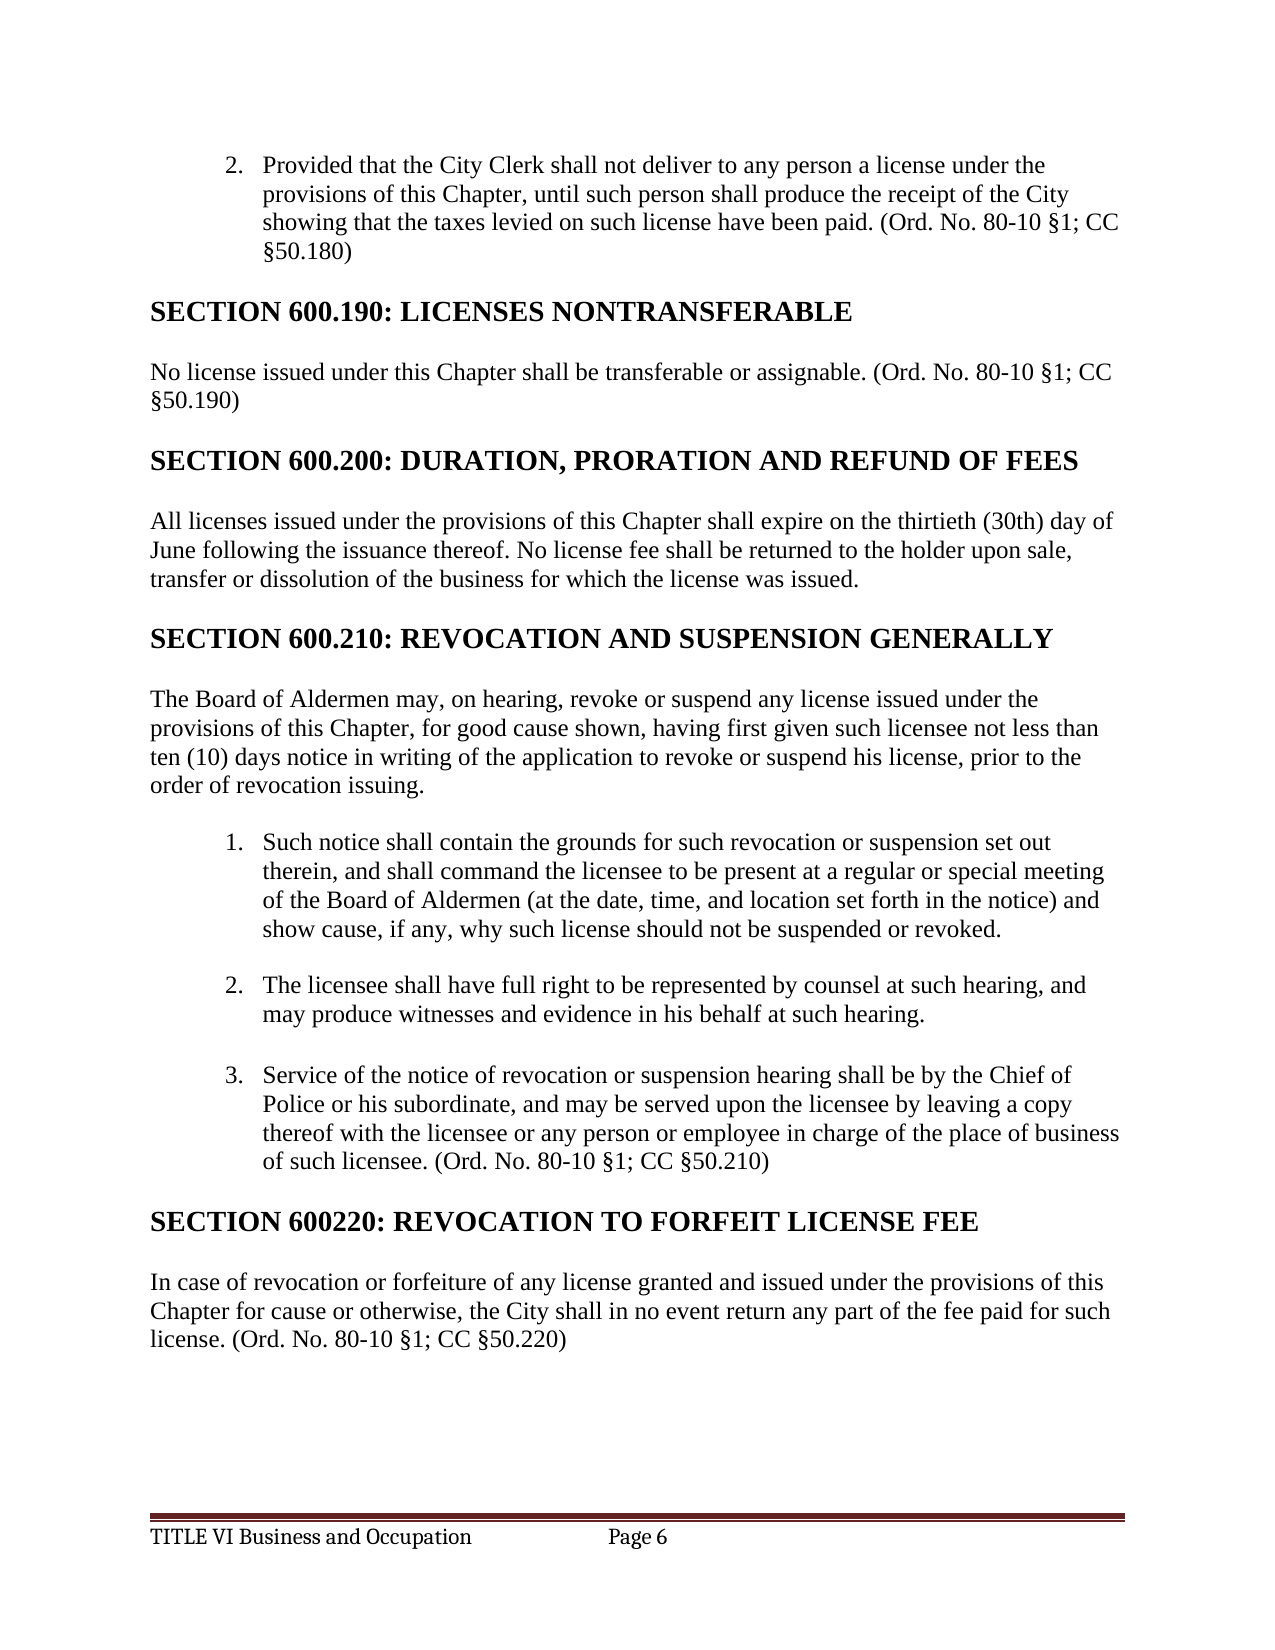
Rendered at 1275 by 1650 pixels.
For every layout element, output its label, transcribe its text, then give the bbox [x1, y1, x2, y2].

subtitle SECTION 600.190: LICENSES NONTRANSFERABLE [150, 294, 1125, 328]
text No license issued under this Chapter shall be transferable or assignable. (Ord. No. 80-10 §1; CC §50.190) [150, 357, 1125, 414]
subtitle SECTION 600.200: DURATION, PRORATION AND REFUND OF FEES [150, 443, 1125, 477]
text In case of revocation or forfeiture of any license granted and issued under the provisions of this Chapter for cause or otherwise, the City shall in no event return any part of the fee paid for such license. (Ord. No. 80-10 §1; CC §50.220) [150, 1267, 1125, 1353]
subtitle SECTION 600.210: REVOCATION AND SUSPENSION GENERALLY [150, 622, 1125, 655]
list Service of the notice of revocation or suspension hearing shall be by the Chief of Police or his subordinate, and may be served upon the licensee by leaving a copy thereof with the licensee or any person or employee in charge of the place of business of such licensee. (Ord. No. 80-10 §1; CC §50.210) [225, 1060, 1125, 1175]
list Such notice shall contain the grounds for such revocation or suspension set out therein, and shall command the licensee to be present at a regular or special meeting of the Board of Aldermen (at the date, time, and location set forth in the notice) and show cause, if any, why such license should not be suspended or revoked. [225, 827, 1125, 942]
text All licenses issued under the provisions of this Chapter shall expire on the thirtieth (30th) day of June following the issuance thereof. No license fee shall be returned to the holder upon sale, transfer or dissolution of the business for which the license was issued. [150, 506, 1125, 592]
subtitle SECTION 600220: REVOCATION TO FORFEIT LICENSE FEE [150, 1204, 1125, 1238]
text The Board of Aldermen may, on hearing, revoke or suspend any license issued under the provisions of this Chapter, for good cause shown, having first given such licensee not less than ten (10) days notice in writing of the application to revoke or suspend his license, prior to the order of revocation issuing. [150, 684, 1125, 799]
list The licensee shall have full right to be represented by counsel at such hearing, and may produce witnesses and evidence in his behalf at such hearing. [225, 970, 1125, 1028]
list Provided that the City Clerk shall not deliver to any person a license under the provisions of this Chapter, until such person shall produce the receipt of the City showing that the taxes levied on such license have been paid. (Ord. No. 80-10 §1; CC §50.180) [225, 150, 1125, 265]
